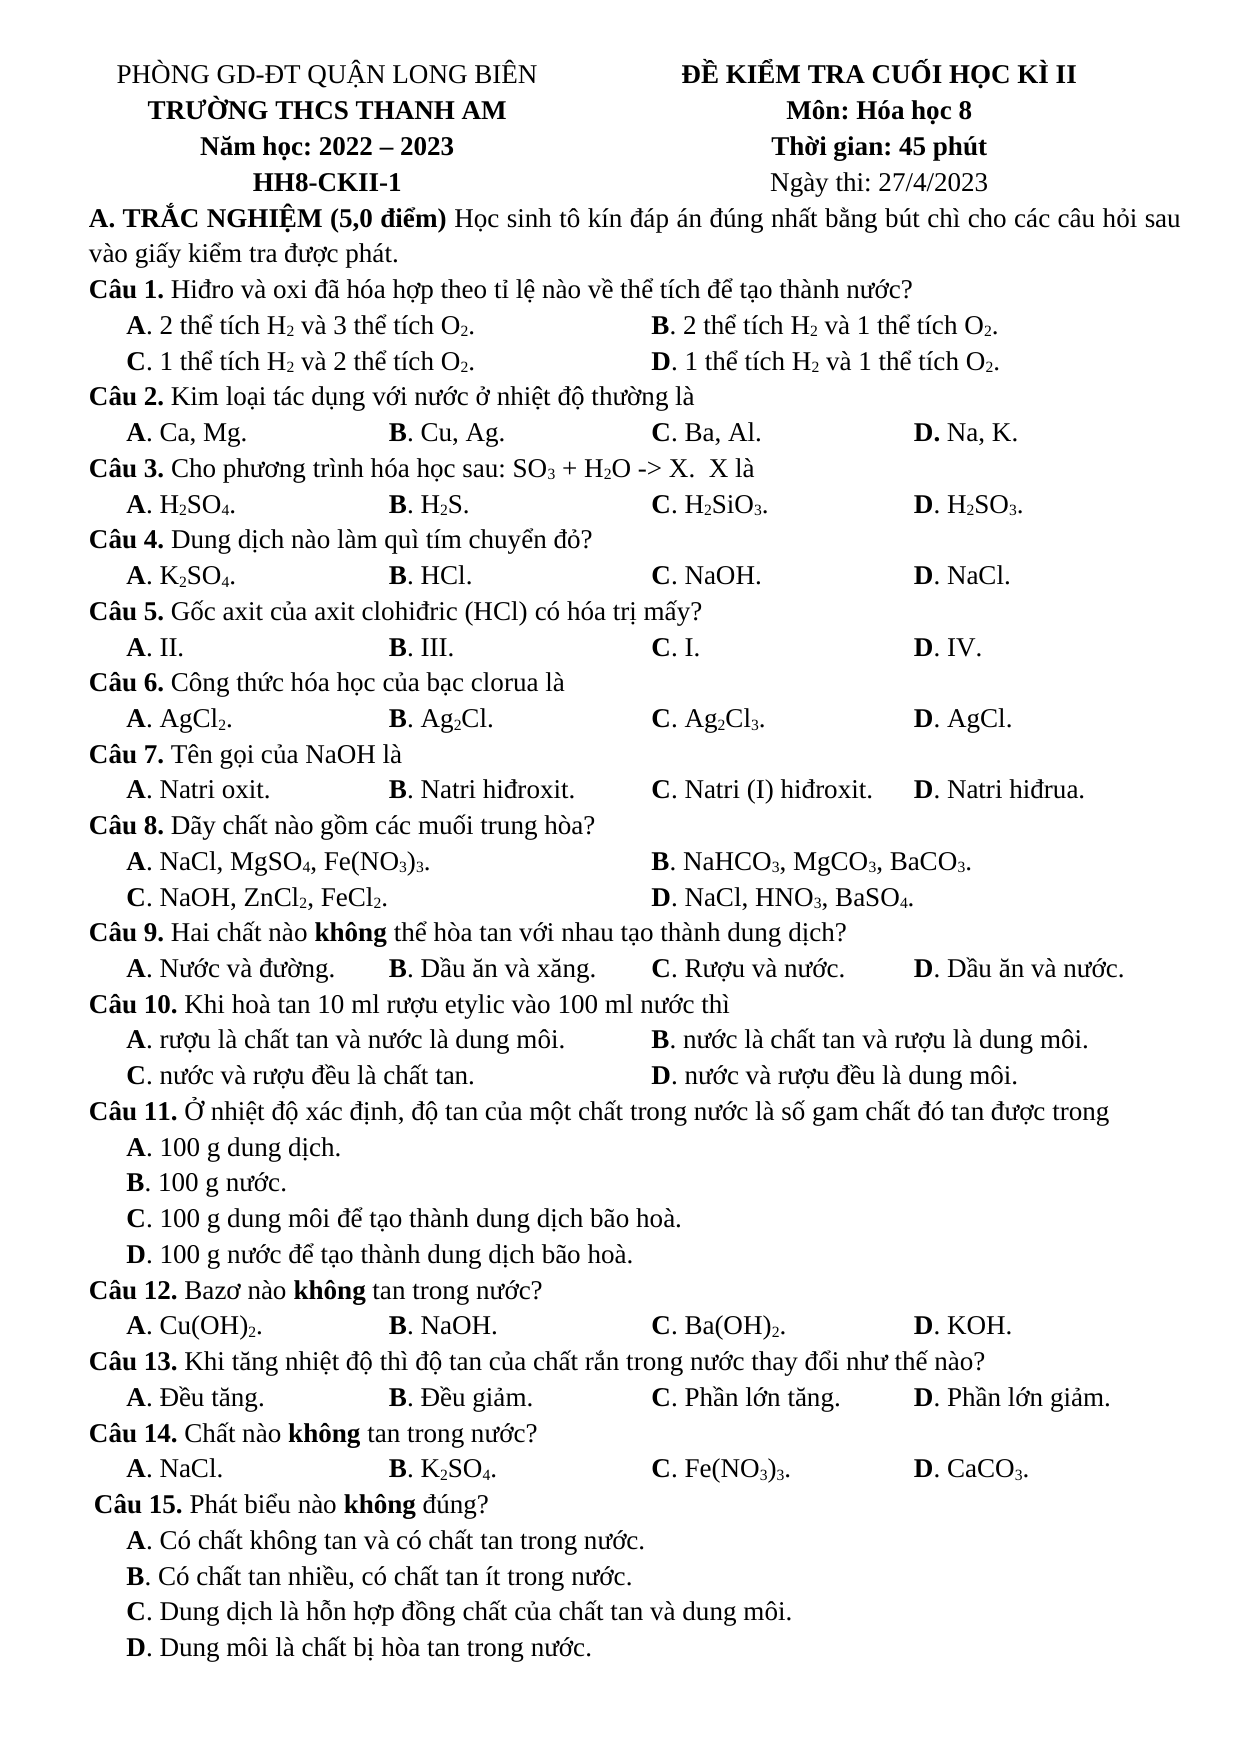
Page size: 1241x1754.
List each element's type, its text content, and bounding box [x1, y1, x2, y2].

text A. AgCl2. B. Ag2Cl. C. Ag2Cl3. D. AgCl. [89, 702, 1182, 733]
text A. K2SO4. B. HCl. C. NaOH. D. NaCl. [89, 559, 1182, 590]
text Câu 11. Ở nhiệt độ xác định, độ tan của một chất trong nước là số gam chất đó tan được trong [89, 1095, 1182, 1126]
text Câu 15. Phát biểu nào không đúng? [94, 1488, 1177, 1519]
table_header PHÒNG GD-ĐT QUẬN LONG BIÊN TRƯỜNG THCS THANH AM Năm học: 2022 – 2023 HH8-CKII-1 [100, 59, 554, 202]
text A. NaCl. B. K2SO4. C. Fe(NO3)3. D. CaCO3. [89, 1452, 1182, 1483]
text A. Có chất không tan và có chất tan trong nước. [94, 1524, 1177, 1555]
text C. Dung dịch là hỗn hợp đồng chất của chất tan và dung môi. [94, 1595, 1177, 1626]
text D. 100 g nước để tạo thành dung dịch bão hoà. [89, 1238, 1182, 1269]
text C. 100 g dung môi để tạo thành dung dịch bão hoà. [89, 1202, 1182, 1233]
text Câu 12. Bazơ nào không tan trong nước? [89, 1274, 1182, 1305]
text Câu 10. Khi hoà tan 10 ml rượu etylic vào 100 ml nước thì [89, 988, 1182, 1019]
text C. NaOH, ZnCl2, FeCl2. D. NaCl, HNO3, BaSO4. [89, 881, 1182, 912]
text A. TRẮC NGHIỆM (5,0 điểm) Học sinh tô kín đáp án đúng nhất bằng bút chì cho các câu hỏi sau vào giấy kiểm tra được phát. [89, 202, 1182, 269]
text Câu 5. Gốc axit của axit clohiđric (HCl) có hóa trị mấy? [89, 595, 1182, 626]
text A. Đều tăng. B. Đều giảm. C. Phần lớn tăng. D. Phần lớn giảm. [89, 1381, 1182, 1412]
text A. Natri oxit. B. Natri hiđroxit. C. Natri (I) hiđroxit. D. Natri hiđrua. [89, 773, 1182, 805]
text Câu 1. Hiđro và oxi đã hóa hợp theo tỉ lệ nào về thể tích để tạo thành nước? [89, 273, 1182, 304]
text C. 1 thể tích H2 và 2 thể tích O2. D. 1 thể tích H2 và 1 thể tích O2. [89, 345, 1182, 376]
text A. rượu là chất tan và nước là dung môi. B. nước là chất tan và rượu là dung môi. [89, 1024, 1182, 1055]
text A. Ca, Mg. B. Cu, Ag. C. Ba, Al. D. Na, K. [89, 416, 1182, 447]
text Câu 4. Dung dịch nào làm quì tím chuyển đỏ? [89, 523, 1182, 554]
text A. 100 g dung dịch. [89, 1131, 1182, 1162]
text A. Cu(OH)2. B. NaOH. C. Ba(OH)2. D. KOH. [89, 1309, 1182, 1341]
text A. H2SO4. B. H2S. C. H2SiO3. D. H2SO3. [89, 488, 1182, 519]
text A. II. B. III. C. I. D. IV. [89, 631, 1182, 662]
text Câu 6. Công thức hóa học của bạc clorua là [89, 666, 1182, 697]
text A. Nước và đường. B. Dầu ăn và xăng. C. Rượu và nước. D. Dầu ăn và nước. [89, 952, 1182, 983]
table_header ĐỀ KIỂM TRA CUỐI HỌC KÌ II Môn: Hóa học 8 Thời gian: 45 phút Ngày thi: 27/4/2023 [554, 59, 1204, 202]
text D. Dung môi là chất bị hòa tan trong nước. [94, 1631, 1177, 1662]
text B. Có chất tan nhiều, có chất tan ít trong nước. [94, 1559, 1177, 1591]
text Câu 3. Cho phương trình hóa học sau: SO3 + H2O -> X. X là [89, 452, 1182, 483]
text Câu 9. Hai chất nào không thể hòa tan với nhau tạo thành dung dịch? [89, 916, 1182, 948]
text Câu 8. Dãy chất nào gồm các muối trung hòa? [89, 809, 1182, 840]
text Câu 7. Tên gọi của NaOH là [89, 738, 1182, 769]
text B. 100 g nước. [89, 1167, 1182, 1198]
text Câu 13. Khi tăng nhiệt độ thì độ tan của chất rắn trong nước thay đổi như thế nào? [89, 1345, 1182, 1376]
text A. 2 thể tích H2 và 3 thể tích O2. B. 2 thể tích H2 và 1 thể tích O2. [89, 309, 1182, 340]
text A. NaCl, MgSO4, Fe(NO3)3. B. NaHCO3, MgCO3, BaCO3. [89, 845, 1182, 876]
text Câu 14. Chất nào không tan trong nước? [89, 1417, 1182, 1448]
text C. nước và rượu đều là chất tan. D. nước và rượu đều là dung môi. [89, 1059, 1182, 1091]
text Câu 2. Kim loại tác dụng với nước ở nhiệt độ thường là [89, 381, 1177, 412]
